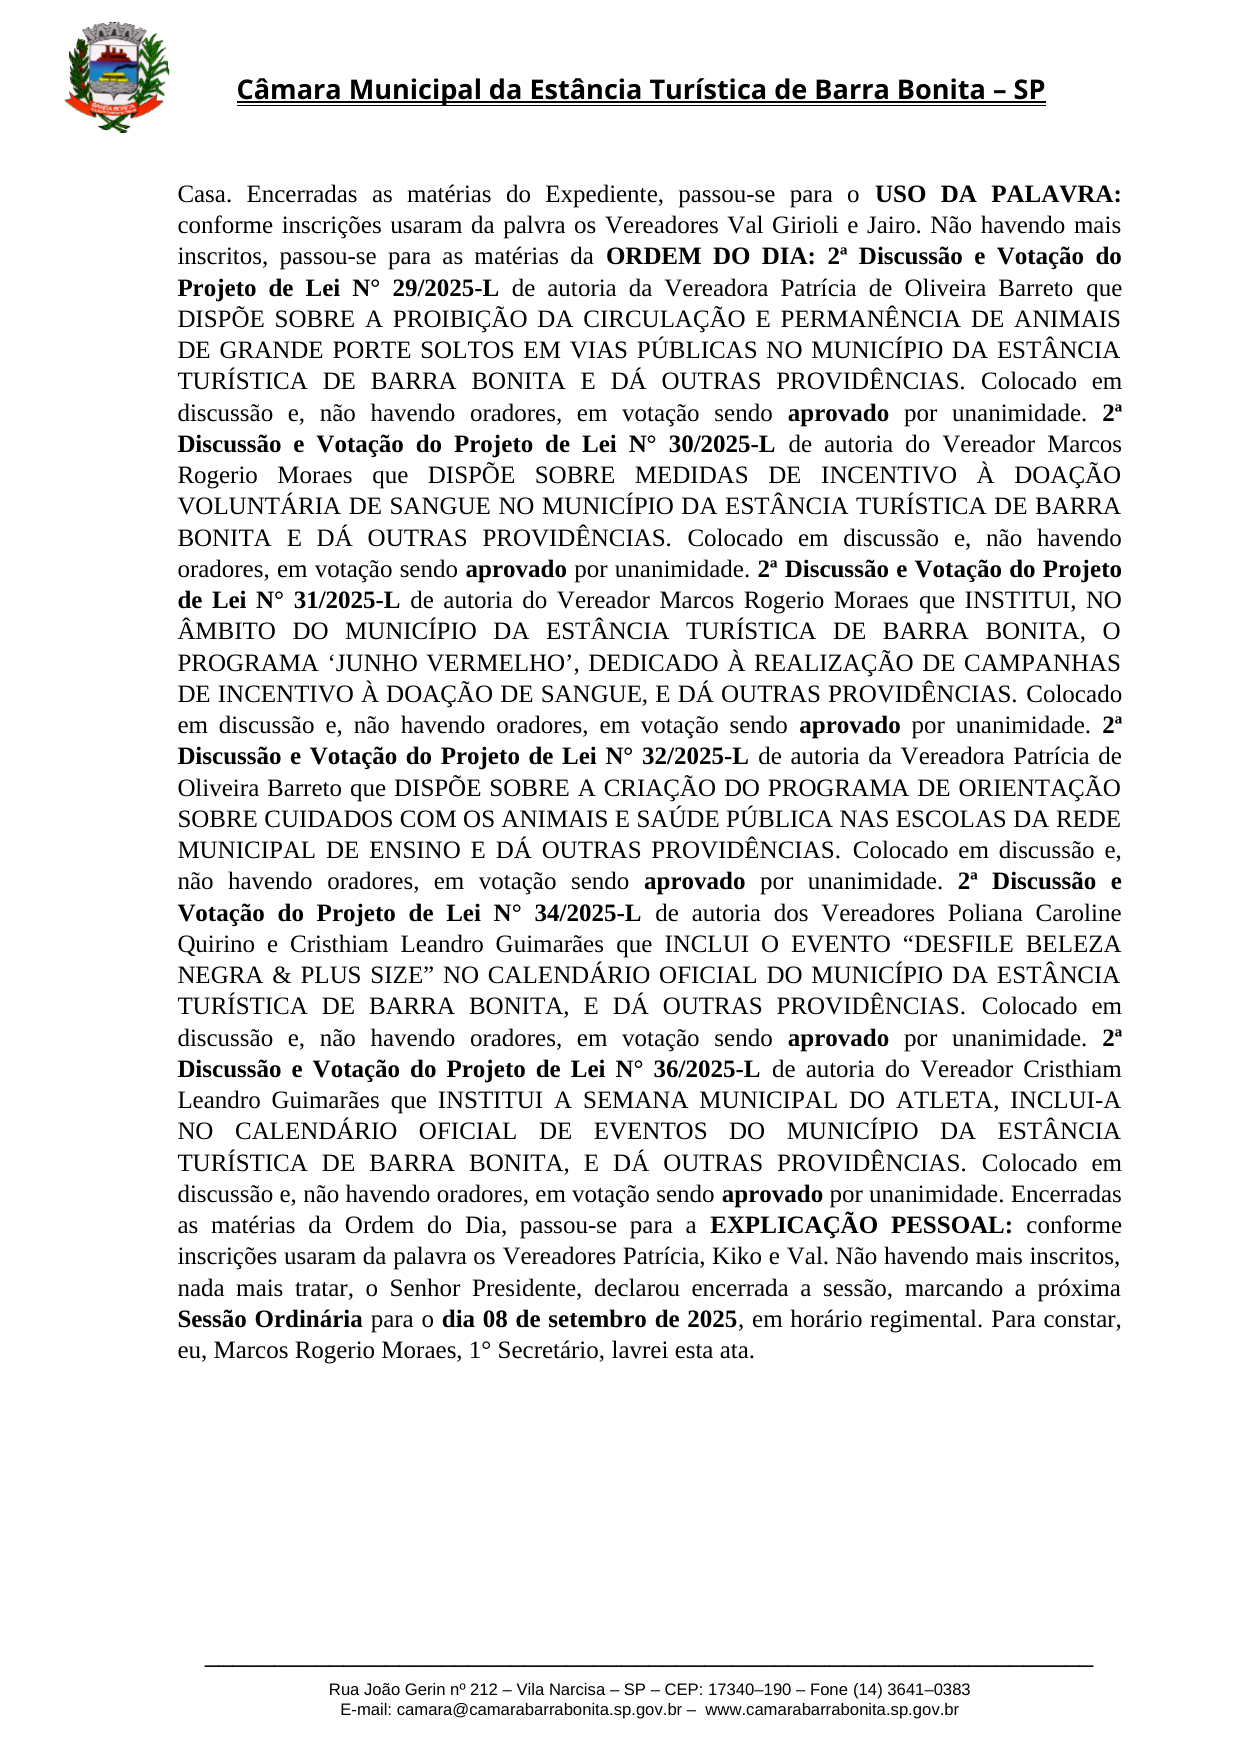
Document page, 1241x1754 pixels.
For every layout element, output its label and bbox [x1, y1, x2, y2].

text [177, 177, 1122, 1365]
